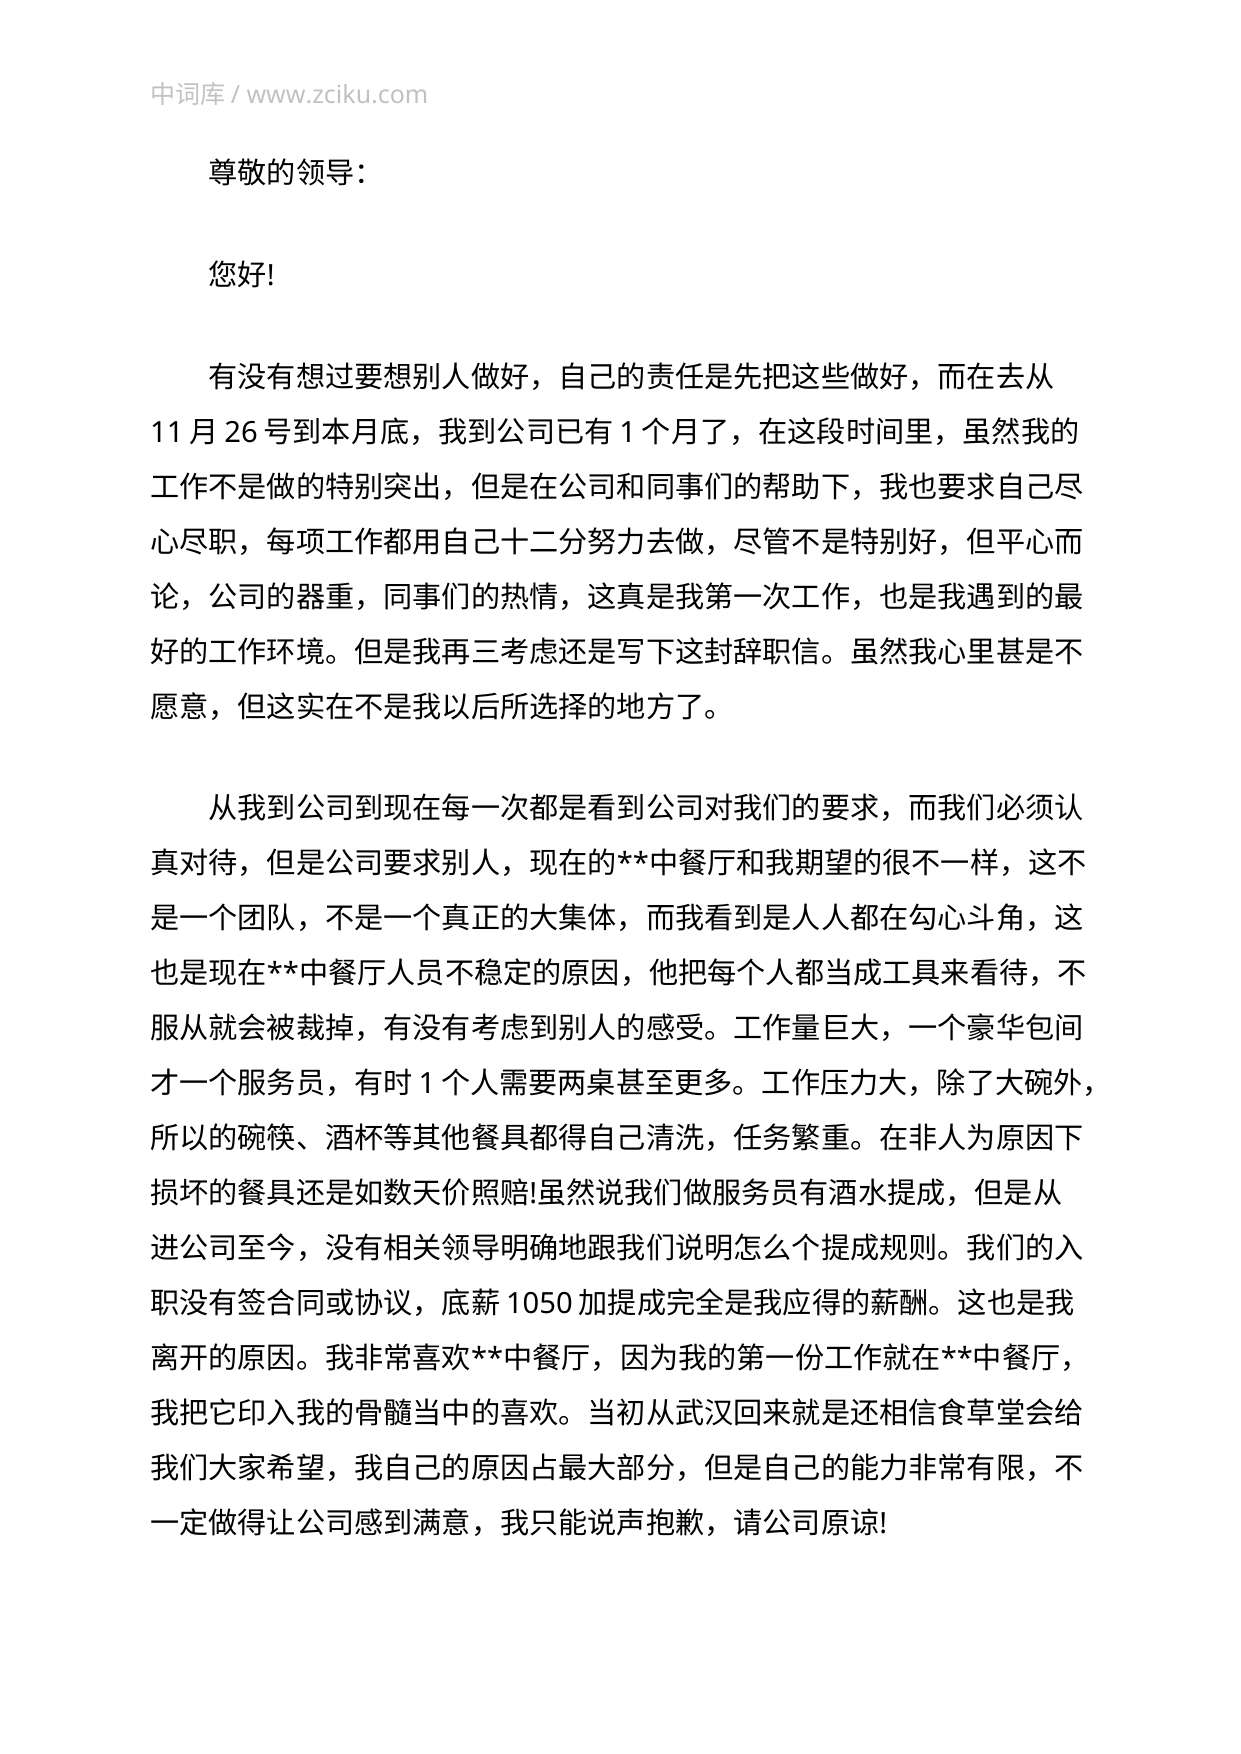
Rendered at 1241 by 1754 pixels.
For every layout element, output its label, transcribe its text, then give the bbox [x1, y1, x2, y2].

text 有没有想过要想别人做好，自己的责任是先把这些做好，而在去从11月26号到本月底，我到公司已有1个月了，在这段时间里，虽然我的工作不是做的特别突出，但是在公司和同事们的帮助下，我也要求自己尽心尽职，每项工作都用自己十二分努力去做，尽管不是特别好，但平心而论，公司的器重，同事们的热情，这真是我第一次工作，也是我遇到的最好的工作环境。但是我再三考虑还是写下这封辞职信。虽然我心里甚是不愿意，但这实在不是我以后所选择的地方了。 [150, 354, 1090, 726]
text 从我到公司到现在每一次都是看到公司对我们的要求，而我们必须认真对待，但是公司要求别人，现在的**中餐厅和我期望的很不一样，这不是一个团队，不是一个真正的大集体，而我看到是人人都在勾心斗角，这也是现在**中餐厅人员不稳定的原因，他把每个人都当成工具来看待，不服从就会被裁掉，有没有考虑到别人的感受。工作量巨大，一个豪华包间才一个服务员，有时1个人需要两桌甚至更多。工作压力大，除了大碗外，所以的碗筷、酒杯等其他餐具都得自己清洗，任务繁重。在非人为原因下损坏的餐具还是如数天价照赔!虽然说我们做服务员有酒水提成，但是从进公司至今，没有相关领导明确地跟我们说明怎么个提成规则。我们的入职没有签合同或协议，底薪1050加提成完全是我应得的薪酬。这也是我离开的原因。我非常喜欢**中餐厅，因为我的第一份工作就在**中餐厅，我把它印入我的骨髓当中的喜欢。当初从武汉回来就是还相信食草堂会给我们大家希望，我自己的原因占最大部分，但是自己的能力非常有限，不一定做得让公司感到满意，我只能说声抱歉，请公司原谅! [150, 785, 1090, 1542]
text 尊敬的领导： [150, 150, 1090, 192]
text 您好! [150, 252, 1090, 294]
